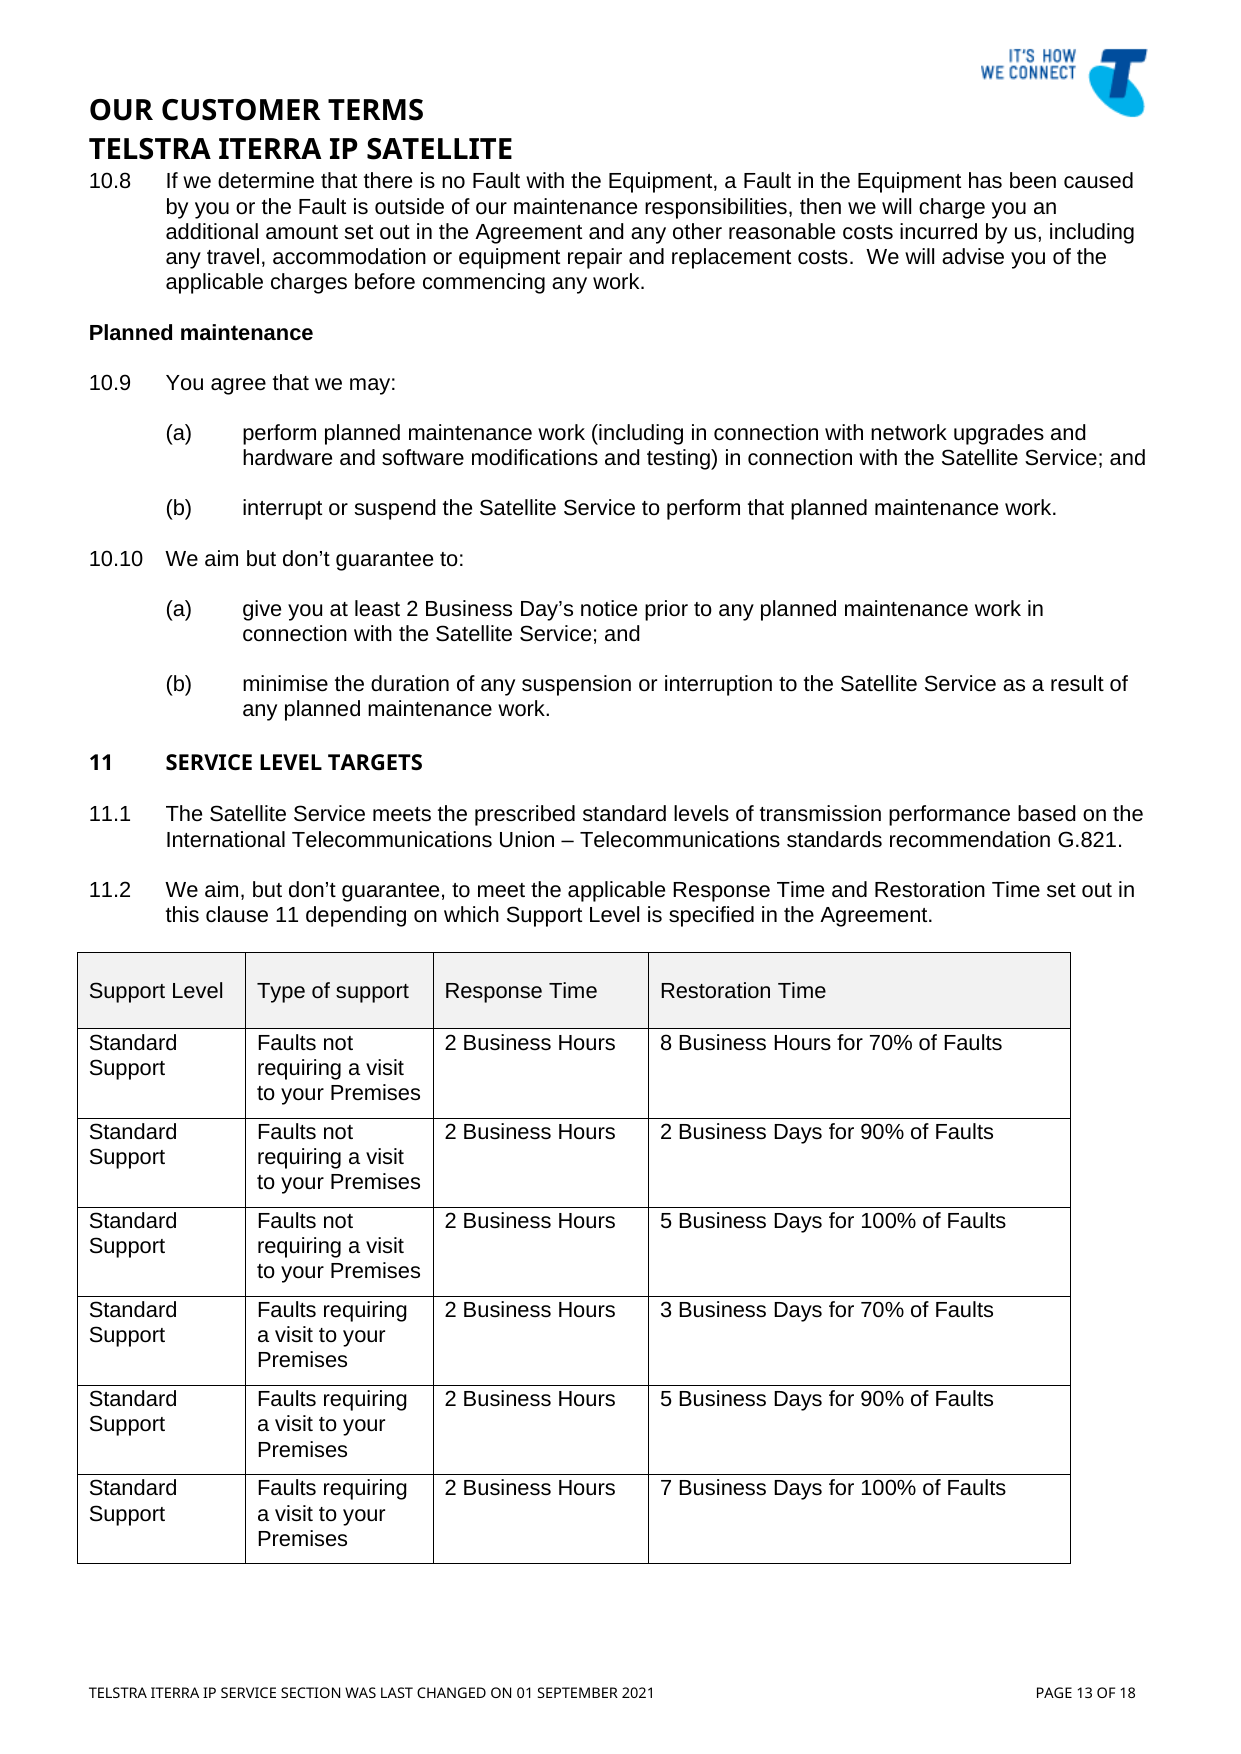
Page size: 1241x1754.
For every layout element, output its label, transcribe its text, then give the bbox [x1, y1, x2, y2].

table_header Restoration Time [649, 953, 1070, 1028]
table_cell 2 Business Hours [434, 1119, 648, 1207]
table_cell 2 Business Hours [434, 1386, 648, 1474]
table_cell 2 Business Hours [434, 1297, 648, 1385]
table_cell Standard Support [78, 1386, 245, 1474]
table_header Response Time [434, 953, 648, 1028]
table_cell 3 Business Days for 70% of Faults [649, 1297, 1070, 1385]
list If we determine that there is no Fault with the Equipment, a Fault in the Equipment has been caused by you or the Fault is outside of our maintenance responsibilities, then we will charge you an additional amount set out in the Agreement and any other reasonable costs incurred by us, including any travel, accommodation or equipment repair and replacement costs. We will advise you of the applicable charges before commencing any work. [88, 168, 1152, 294]
list interrupt or suspend the Satellite Service to perform that planned maintenance work. [165, 495, 1152, 520]
table_cell Faults requiring a visit to your Premises [246, 1475, 433, 1563]
table_cell 2 Business Hours [434, 1475, 648, 1563]
list We aim but don’t guarantee to: [88, 545, 1152, 571]
subtitle Planned maintenance [88, 319, 1152, 344]
table_cell Standard Support [78, 1119, 245, 1207]
table_cell 5 Business Days for 90% of Faults [649, 1386, 1070, 1474]
table_cell Faults requiring a visit to your Premises [246, 1297, 433, 1385]
table_cell Faults requiring a visit to your Premises [246, 1386, 433, 1474]
list We aim, but don’t guarantee, to meet the applicable Response Time and Restoration Time set out in this clause 11 depending on which Support Level is specified in the Agreement. [88, 877, 1152, 927]
table_cell 2 Business Hours [434, 1029, 648, 1117]
table_cell 5 Business Days for 100% of Faults [649, 1208, 1070, 1296]
table_cell Faults not requiring a visit to your Premises [246, 1208, 433, 1296]
list give you at least 2 Business Day’s notice prior to any planned maintenance work in connection with the Satellite Service; and [165, 596, 1152, 646]
table_header Support Level [78, 953, 245, 1028]
table_cell Standard Support [78, 1029, 245, 1117]
table_header Type of support [246, 953, 433, 1028]
table_cell 8 Business Hours for 70% of Faults [649, 1029, 1070, 1117]
table_cell 7 Business Days for 100% of Faults [649, 1475, 1070, 1563]
table_cell Standard Support [78, 1475, 245, 1563]
table_cell 2 Business Days for 90% of Faults [649, 1119, 1070, 1207]
list The Satellite Service meets the prescribed standard levels of transmission performance based on the International Telecommunications Union – Telecommunications standards recommendation G.821. [88, 801, 1152, 852]
table_cell Faults not requiring a visit to your Premises [246, 1119, 433, 1207]
table_cell Standard Support [78, 1208, 245, 1296]
picture [979, 45, 1150, 121]
table_cell Standard Support [78, 1297, 245, 1385]
table_cell Faults not requiring a visit to your Premises [246, 1029, 433, 1117]
list minimise the duration of any suspension or interruption to the Satellite Service as a result of any planned maintenance work. [165, 671, 1152, 721]
table_cell 2 Business Hours [434, 1208, 648, 1296]
list You agree that we may: [88, 369, 1152, 395]
subtitle Service Level targets [88, 746, 1152, 776]
list perform planned maintenance work (including in connection with network upgrades and hardware and software modifications and testing) in connection with the Satellite Service; and [165, 420, 1152, 470]
